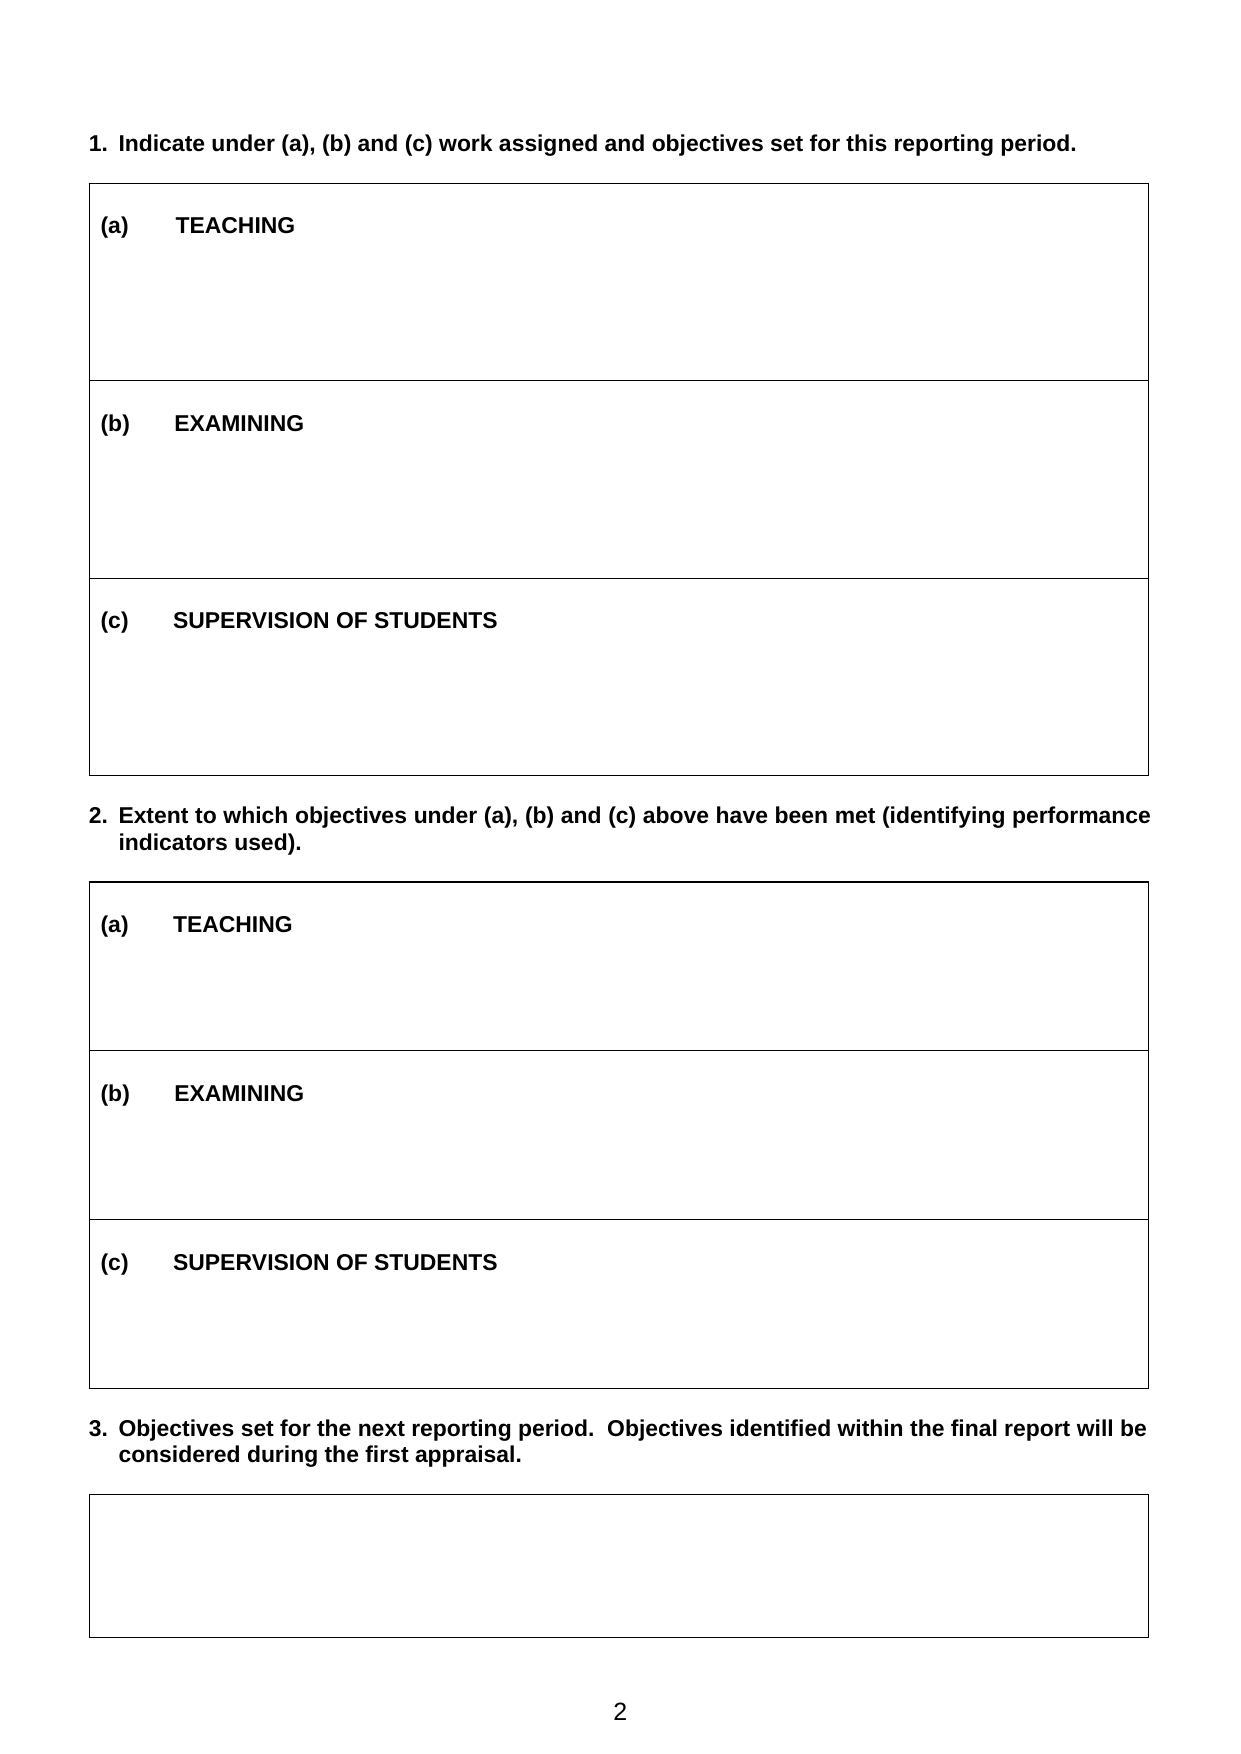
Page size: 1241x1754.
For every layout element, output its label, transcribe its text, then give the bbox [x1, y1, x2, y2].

table_cell (b) EXAMINING [90, 381, 1148, 577]
table_cell (c) SUPERVISION OF STUDENTS [90, 579, 1148, 775]
list Extent to which objectives under (a), (b) and (c) above have been met (identifying performance indicators used). [89, 802, 1152, 855]
list Indicate under (a), (b) and (c) work assigned and objectives set for this reporting period. [89, 130, 1152, 156]
table_header [90, 1495, 1148, 1637]
table_header (a) TEACHING [90, 883, 1148, 1050]
table_cell (b) EXAMINING [90, 1051, 1148, 1219]
table_header (a) TEACHING [90, 184, 1148, 380]
table_cell (c) SUPERVISION OF STUDENTS [90, 1220, 1148, 1388]
list Objectives set for the next reporting period. Objectives identified within the final report will be considered during the first appraisal. [89, 1415, 1152, 1468]
